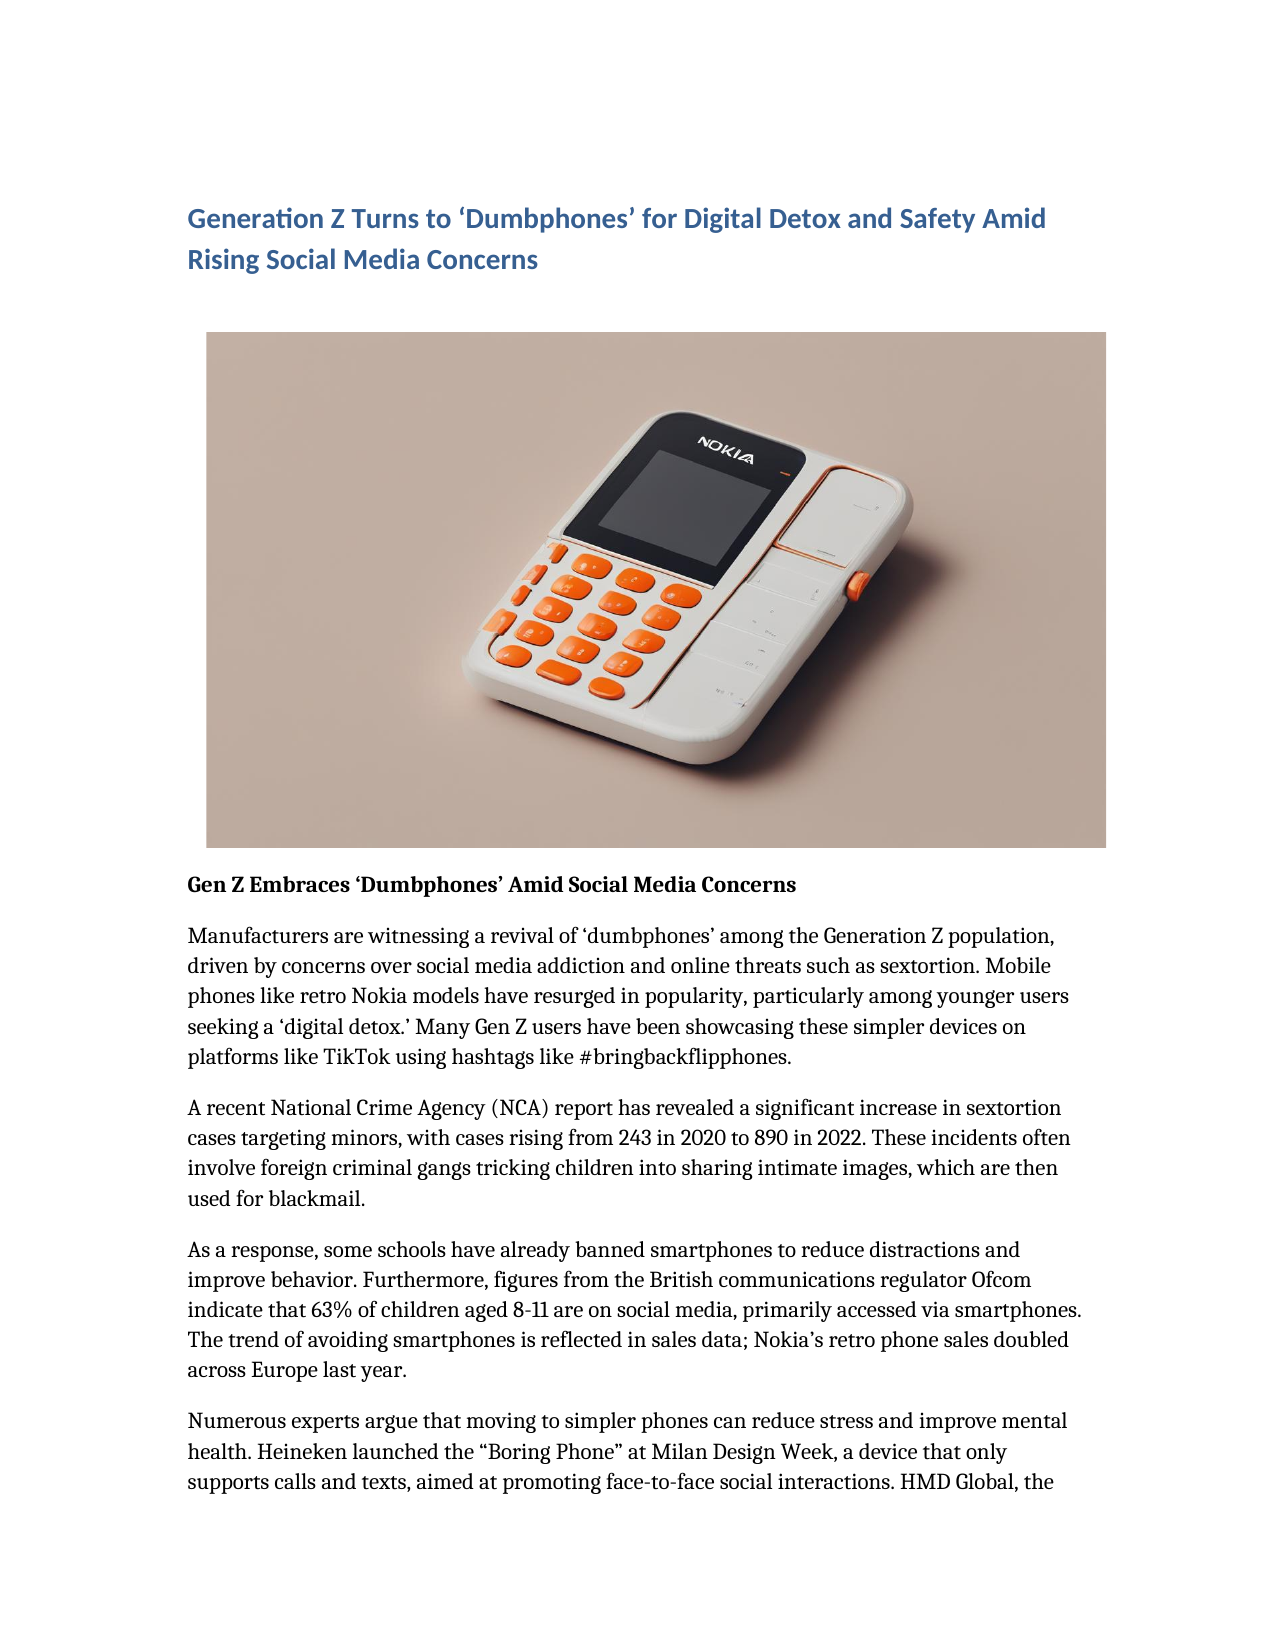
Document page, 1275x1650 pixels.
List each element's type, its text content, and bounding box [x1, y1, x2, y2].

text As a response, some schools have already banned smartphones to reduce distractions and improve behavior. Furthermore, figures from the British communications regulator Ofcom indicate that 63% of children aged 8-11 are on social media, primarily accessed via smartphones. The trend of avoiding smartphones is reflected in sales data; Nokia’s retro phone sales doubled across Europe last year. [187, 1236, 1087, 1384]
text Manufacturers are witnessing a revival of ‘dumbphones’ among the Generation Z population, driven by concerns over social media addiction and online threats such as sextortion. Mobile phones like retro Nokia models have resurged in popularity, particularly among younger users seeking a ‘digital detox.’ Many Gen Z users have been showcasing these simpler devices on platforms like TikTok using hashtags like #bringbackflipphones. [187, 923, 1087, 1070]
text Gen Z Embraces ‘Dumbphones’ Amid Social Media Concerns [187, 872, 1087, 898]
subtitle Generation Z Turns to ‘Dumbphones’ for Digital Detox and Safety Amid Rising Social Media Concerns [187, 200, 1087, 277]
picture [206, 332, 1107, 848]
text A recent National Crime Agency (NCA) report has revealed a significant increase in sextortion cases targeting minors, with cases rising from 243 in 2020 to 890 in 2022. These incidents often involve foreign criminal gangs tricking children into sharing intimate images, which are then used for blackmail. [187, 1095, 1087, 1212]
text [187, 1408, 1087, 1495]
